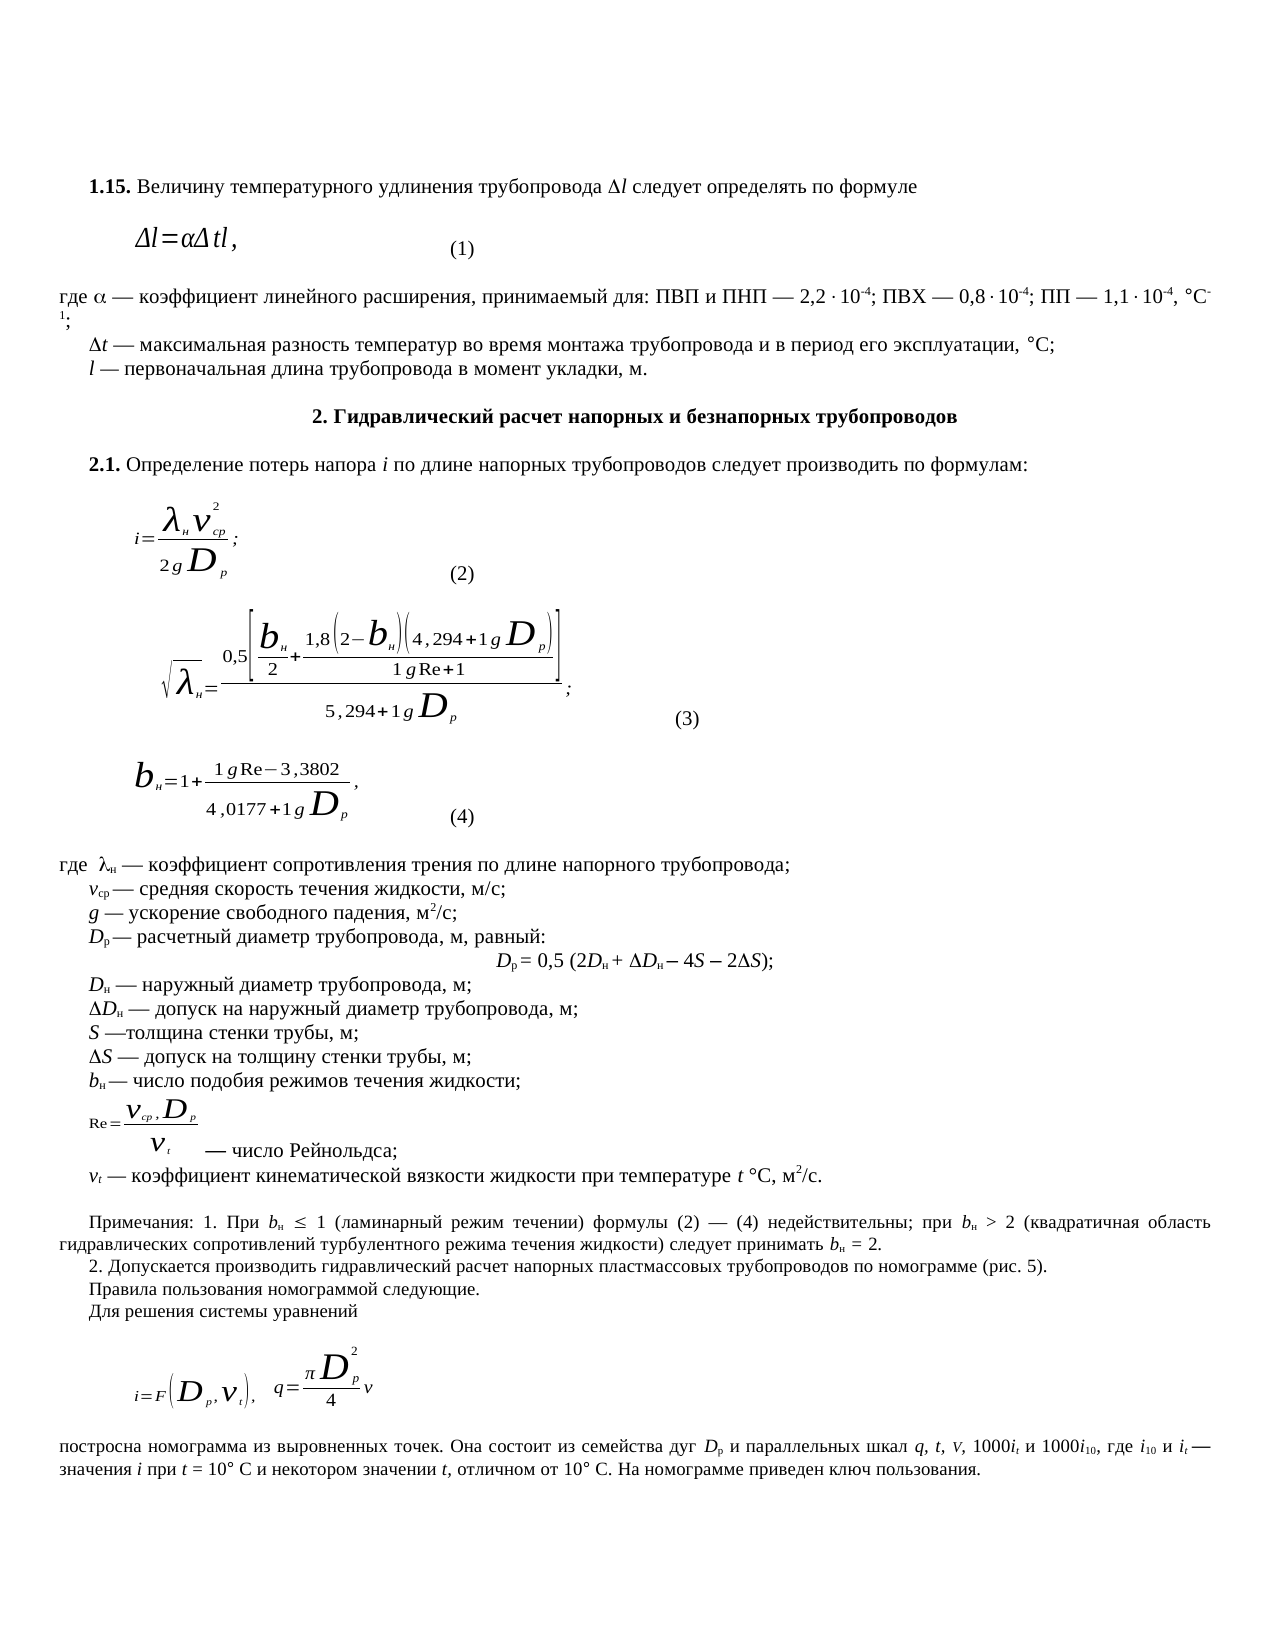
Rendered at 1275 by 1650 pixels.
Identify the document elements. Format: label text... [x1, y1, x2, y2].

text постросна номограмма из выровненных точек. Она состоит из семейства дуг Dp и параллельных шкал q, t, v, 1000it и 1000i10, где i10 и it значения i при t = 10 С и некотором значении t, отличном от 10 С. На номограмме приведен ключ пользования. [59, 1435, 1211, 1479]
text bн — число подобия режимов течения жидкости; [59, 1068, 1211, 1092]
text где н — коэффициент сопротивления трения по длине напорного трубопровода; [59, 852, 1211, 876]
text t — максимальная разность температур во время монтажа трубопровода и в период его эксплуатации, С; [59, 332, 1211, 356]
text Dp — расчетный диаметр трубопровода, м, равный: [59, 924, 1211, 948]
text 2. Допускается производить гидравлический расчет напорных пластмассовых трубопроводов по номограмме (рис. 5). [59, 1255, 1211, 1277]
text Dн — наружный диаметр трубопровода, м; [59, 972, 1211, 996]
text vср — средняя скорость течения жидкости, м/с; [59, 876, 1211, 900]
text Dн — допуск на наружный диаметр трубопровода, м; [59, 996, 1211, 1020]
text vt — коэффициент кинематической вязкости жидкости при температуре t °С, м2/с. [59, 1162, 1211, 1187]
text Правила пользования номограммой следующие. [59, 1277, 1211, 1299]
text (2) [59, 500, 1211, 584]
text Dp = 0,5 (2Dн + Dн 4S 2S); [59, 948, 1211, 972]
text l — первоначальная длина трубопровода в момент укладки, м. [59, 356, 1211, 380]
text (1) [59, 222, 1211, 259]
text 2. Гидравлический расчет напорных и безнапорных трубопроводов [59, 404, 1211, 428]
text Примечания: 1. При bн 1 (ламинарный режим течении) формулы (2) — (4) недействительны; при bн > 2 (квадратичная область гидравлических сопротивлений турбулентного режима течения жидкости) следует принимать bн = 2. [59, 1211, 1211, 1255]
text g — ускорение свободного падения, м2/с; [59, 900, 1211, 924]
text (3) [59, 608, 1211, 730]
text где — коэффициент линейного расширения, принимаемый для: ПВП и ПНП — 2,210-4; ПВХ — 0,810-4; ПП — 1,110-4, С-1; [59, 283, 1211, 332]
text S —толщина стенки трубы, м; [59, 1020, 1211, 1044]
text (4) [59, 754, 1211, 827]
text 1.15. Величину температурного удлинения трубопровода l следует определять по формуле [59, 174, 1211, 198]
text 2.1. Определение потерь напора i по длине напорных трубопроводов следует производить по формулам: [59, 452, 1211, 476]
text S — допуск на толщину стенки трубы, м; [59, 1044, 1211, 1068]
text Для решения системы уравнений [59, 1299, 1211, 1321]
text число Рейнольдса; [59, 1092, 1211, 1162]
